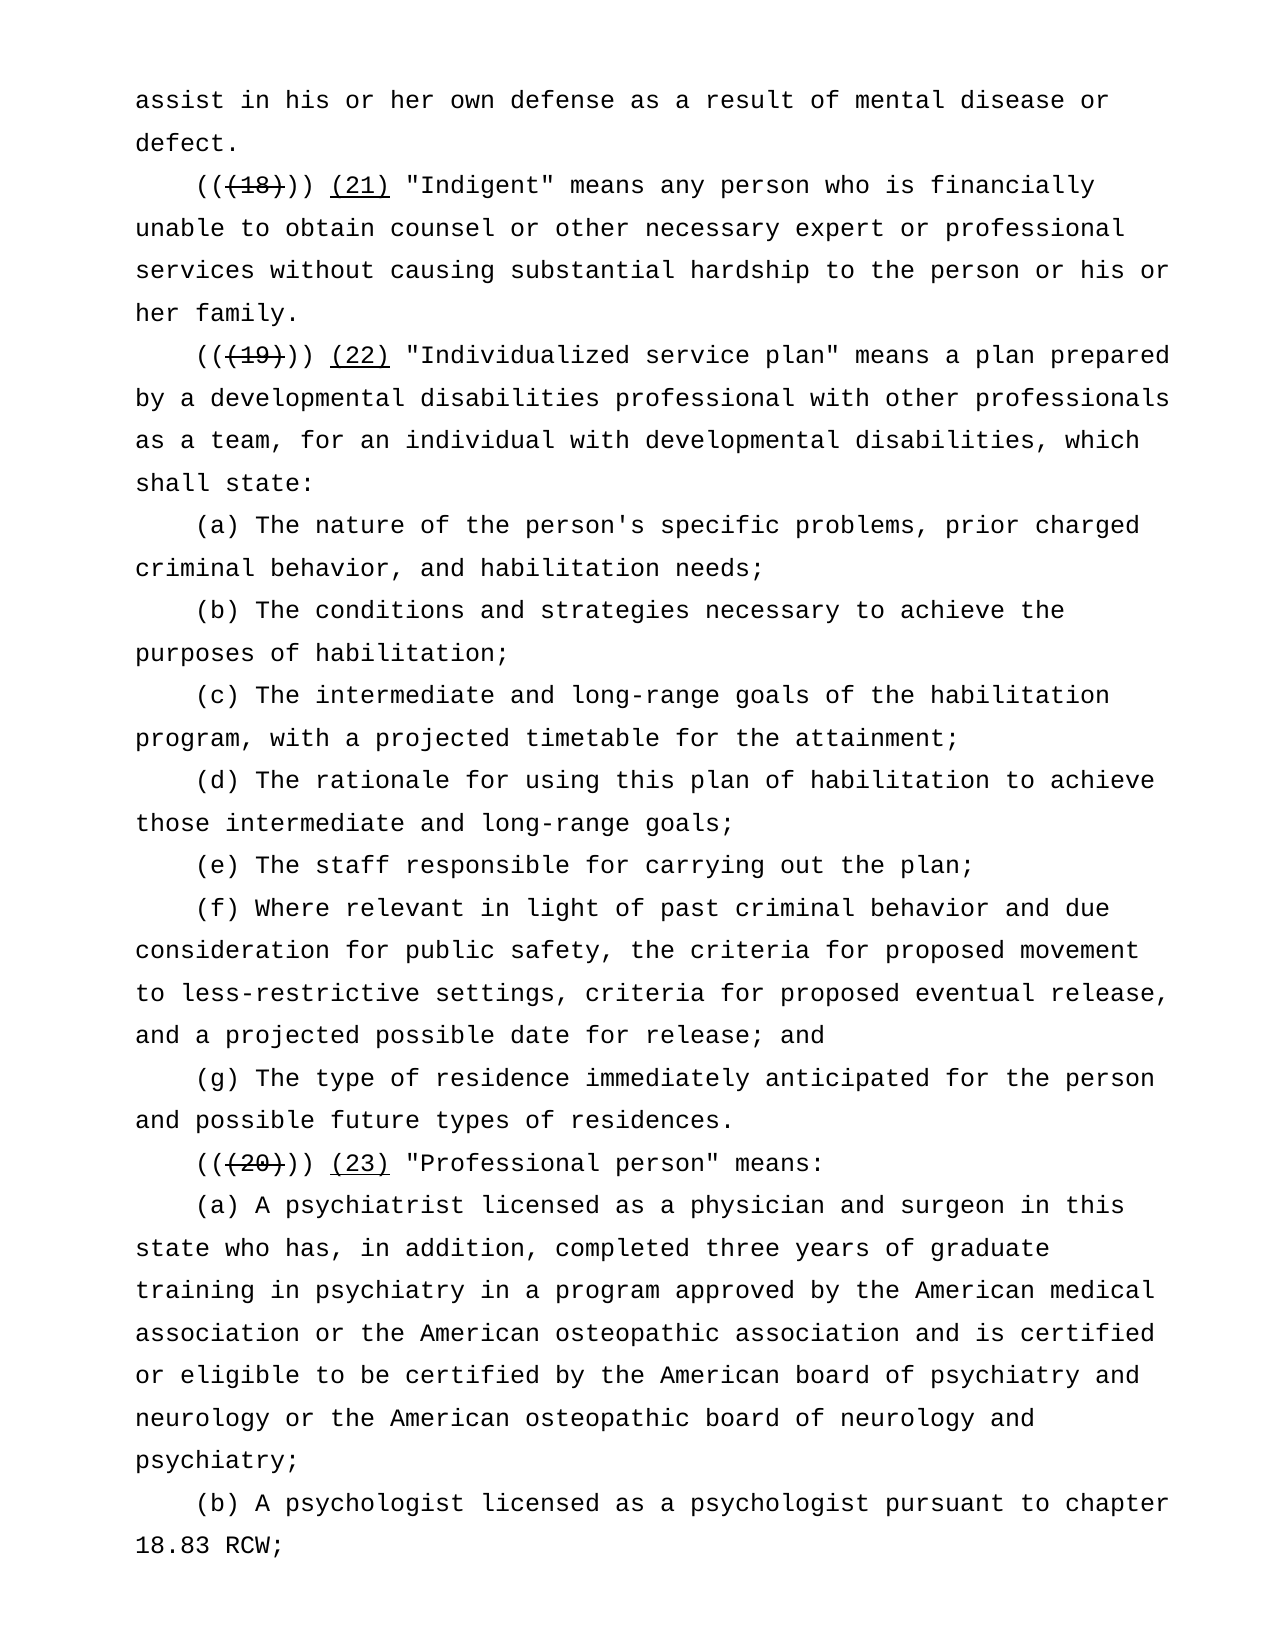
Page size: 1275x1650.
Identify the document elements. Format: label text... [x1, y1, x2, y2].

text (c) The intermediate and long-range goals of the habilitation program, with a projected timetable for the attainment; [135, 670, 1170, 755]
text (e) The staff responsible for carrying out the plan; [135, 840, 1170, 882]
text (a) A psychiatrist licensed as a physician and surgeon in this state who has, in addition, completed three years of graduate training in psychiatry in a program approved by the American medical association or the American osteopathic association and is certified or eligible to be certified by the American board of psychiatry and neurology or the American osteopathic board of neurology and psychiatry; [135, 1180, 1170, 1477]
text (((19))) (22) "Individualized service plan" means a plan prepared by a developmental disabilities professional with other professionals as a team, for an individual with developmental disabilities, which shall state: [135, 330, 1170, 500]
text (b) A psychologist licensed as a psychologist pursuant to chapter 18.83 RCW; [135, 1477, 1170, 1562]
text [135, 75, 1170, 160]
text (a) The nature of the person's specific problems, prior charged criminal behavior, and habilitation needs; [135, 500, 1170, 585]
text (((18))) (21) "Indigent" means any person who is financially unable to obtain counsel or other necessary expert or professional services without causing substantial hardship to the person or his or her family. [135, 160, 1170, 330]
text (d) The rationale for using this plan of habilitation to achieve those intermediate and long-range goals; [135, 755, 1170, 840]
text (f) Where relevant in light of past criminal behavior and due consideration for public safety, the criteria for proposed movement to less-restrictive settings, criteria for proposed eventual release, and a projected possible date for release; and [135, 882, 1170, 1052]
text (((20))) (23) "Professional person" means: [135, 1137, 1170, 1180]
text (g) The type of residence immediately anticipated for the person and possible future types of residences. [135, 1052, 1170, 1137]
text (b) The conditions and strategies necessary to achieve the purposes of habilitation; [135, 585, 1170, 670]
